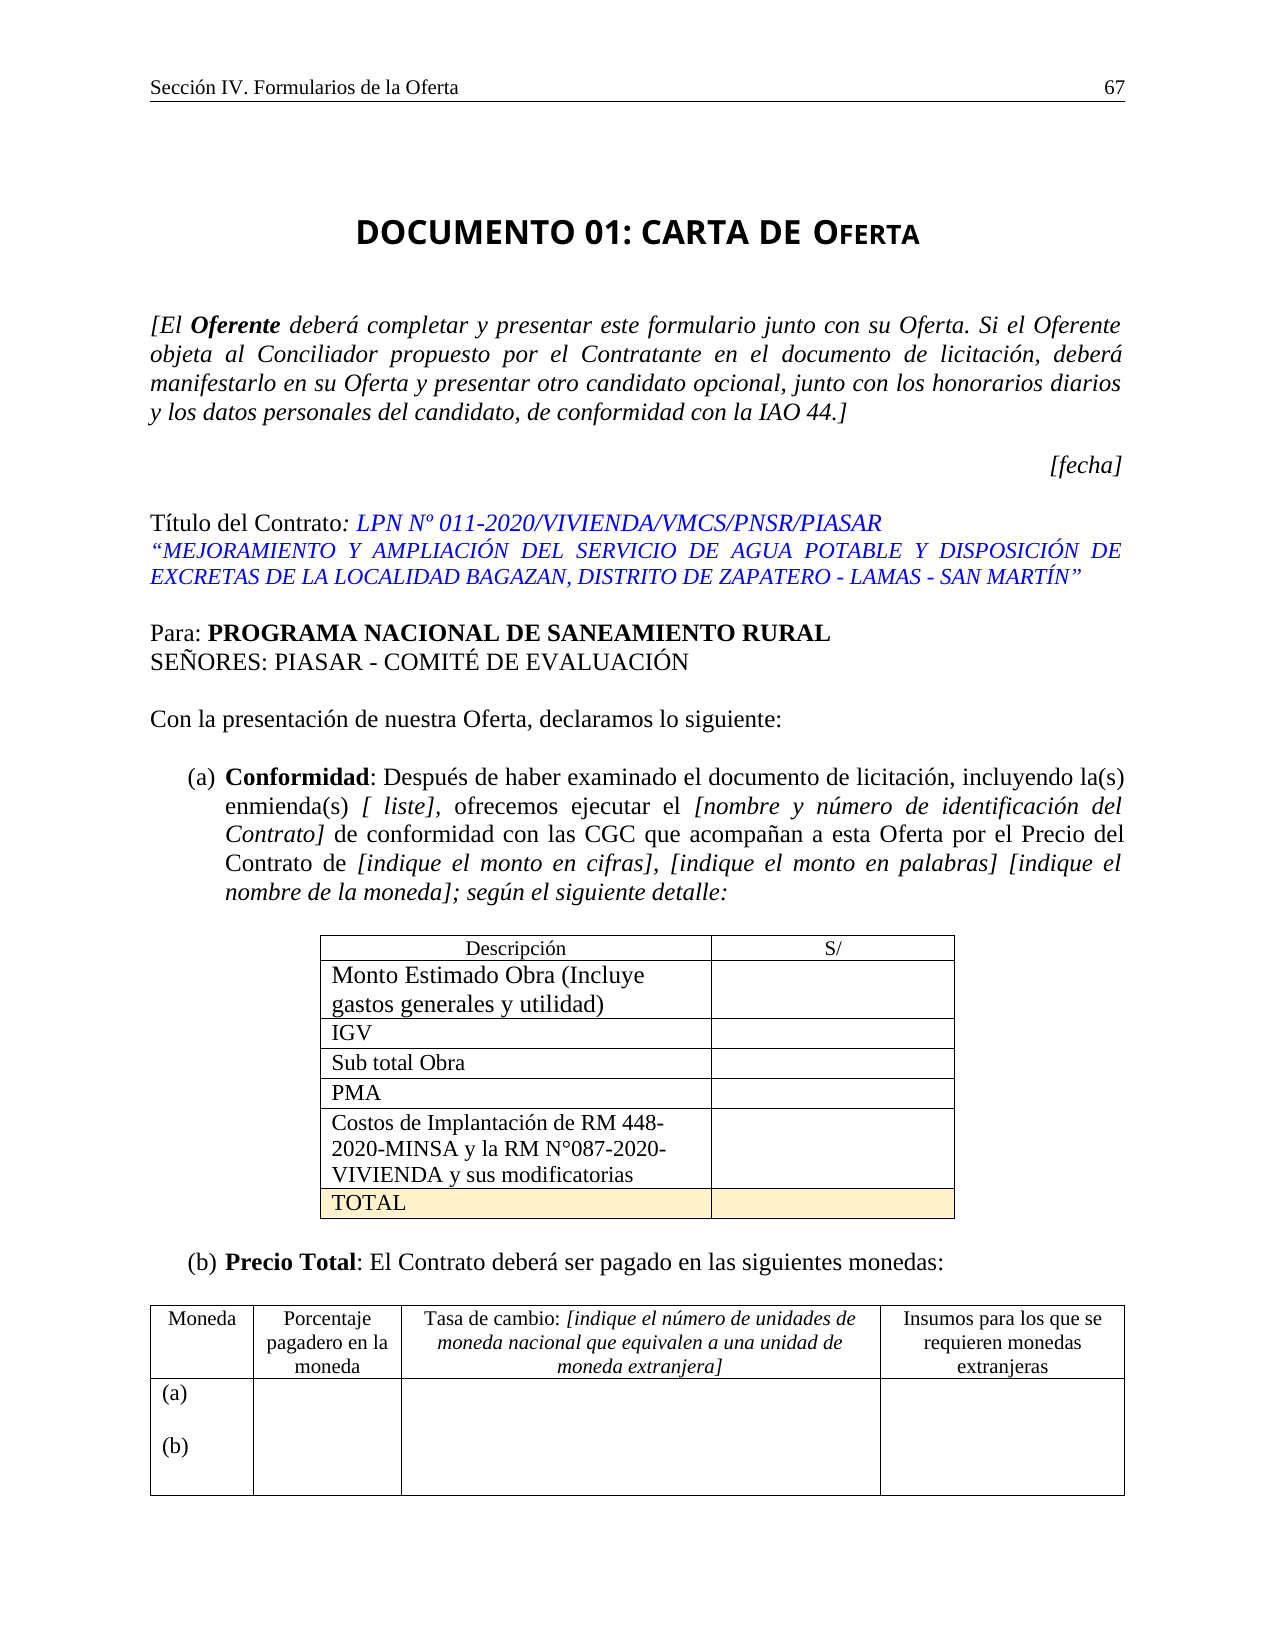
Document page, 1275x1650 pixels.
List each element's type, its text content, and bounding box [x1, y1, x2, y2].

text “MEJORAMIENTO Y AMPLIACIÓN DEL SERVICIO DE AGUA POTABLE Y DISPOSICIÓN DE EXCRETAS DE LA LOCALIDAD BAGAZAN, DISTRITO DE ZAPATERO - LAMAS - SAN MARTÍN” [150, 537, 1125, 589]
table_header Insumos para los que se requieren monedas extranjeras [881, 1306, 1124, 1378]
table_cell [712, 1189, 954, 1217]
text [El Oferente deberá completar y presentar este formulario junto con su Oferta. Si el Oferente objeta al Conciliador propuesto por el Contratante en el documento de licitación, deberá manifestarlo en su Oferta y presentar otro candidato opcional, junto con los honorarios diarios y los datos personales del candidato, de conformidad con la IAO 44.] [150, 311, 1125, 426]
table_header Descripción [321, 936, 711, 959]
text Para: PROGRAMA NACIONAL DE SANEAMIENTO RURAL [150, 618, 1125, 647]
list Conformidad: Después de haber examinado el documento de licitación, incluyendo la(s) enmienda(s) [ liste], ofrecemos ejecutar el [nombre y número de identificación del Contrato] de conformidad con las CGC que acompañan a esta Oferta por el Precio del Contrato de [indique el monto en cifras], [indique el monto en palabras] [indique el nombre de la moneda]; según el siguiente detalle: [187, 762, 1125, 906]
table_cell [402, 1379, 880, 1495]
table_cell [712, 1049, 954, 1078]
table_cell [712, 1079, 954, 1107]
table_cell [712, 1019, 954, 1048]
table_cell (a) (b) [151, 1379, 253, 1495]
table_cell PMA [321, 1079, 711, 1107]
table_cell Monto Estimado Obra (Incluye gastos generales y utilidad) [321, 961, 711, 1018]
table_header S/ [712, 936, 954, 959]
table_cell [712, 1109, 954, 1188]
text [fecha] [150, 451, 1125, 479]
text SEÑORES: PIASAR - COMITÉ DE EVALUACIÓN [150, 647, 1125, 676]
table_header Tasa de cambio: [indique el número de unidades de moneda nacional que equivalen a una unidad de moneda extranjera] [402, 1306, 880, 1378]
table_cell [254, 1379, 401, 1495]
text DOCUMENTO 01: CARTA de Oferta [150, 200, 1125, 257]
table_cell Costos de Implantación de RM 448-2020-MINSA y la RM N°087-2020-VIVIENDA y sus modificatorias [321, 1109, 711, 1188]
list Precio Total: El Contrato deberá ser pagado en las siguientes monedas: [187, 1247, 1125, 1276]
table_cell IGV [321, 1019, 711, 1048]
text Con la presentación de nuestra Oferta, declaramos lo siguiente: [150, 704, 1125, 733]
table_cell [881, 1379, 1124, 1495]
text Título del Contrato: LPN Nº 011-2020/VIVIENDA/VMCS/PNSR/PIASAR [150, 508, 1125, 537]
table_header Moneda [151, 1306, 253, 1378]
table_cell [712, 961, 954, 1018]
table_header Porcentaje pagadero en la moneda [254, 1306, 401, 1378]
table_cell TOTAL [321, 1189, 711, 1217]
table_cell Sub total Obra [321, 1049, 711, 1078]
